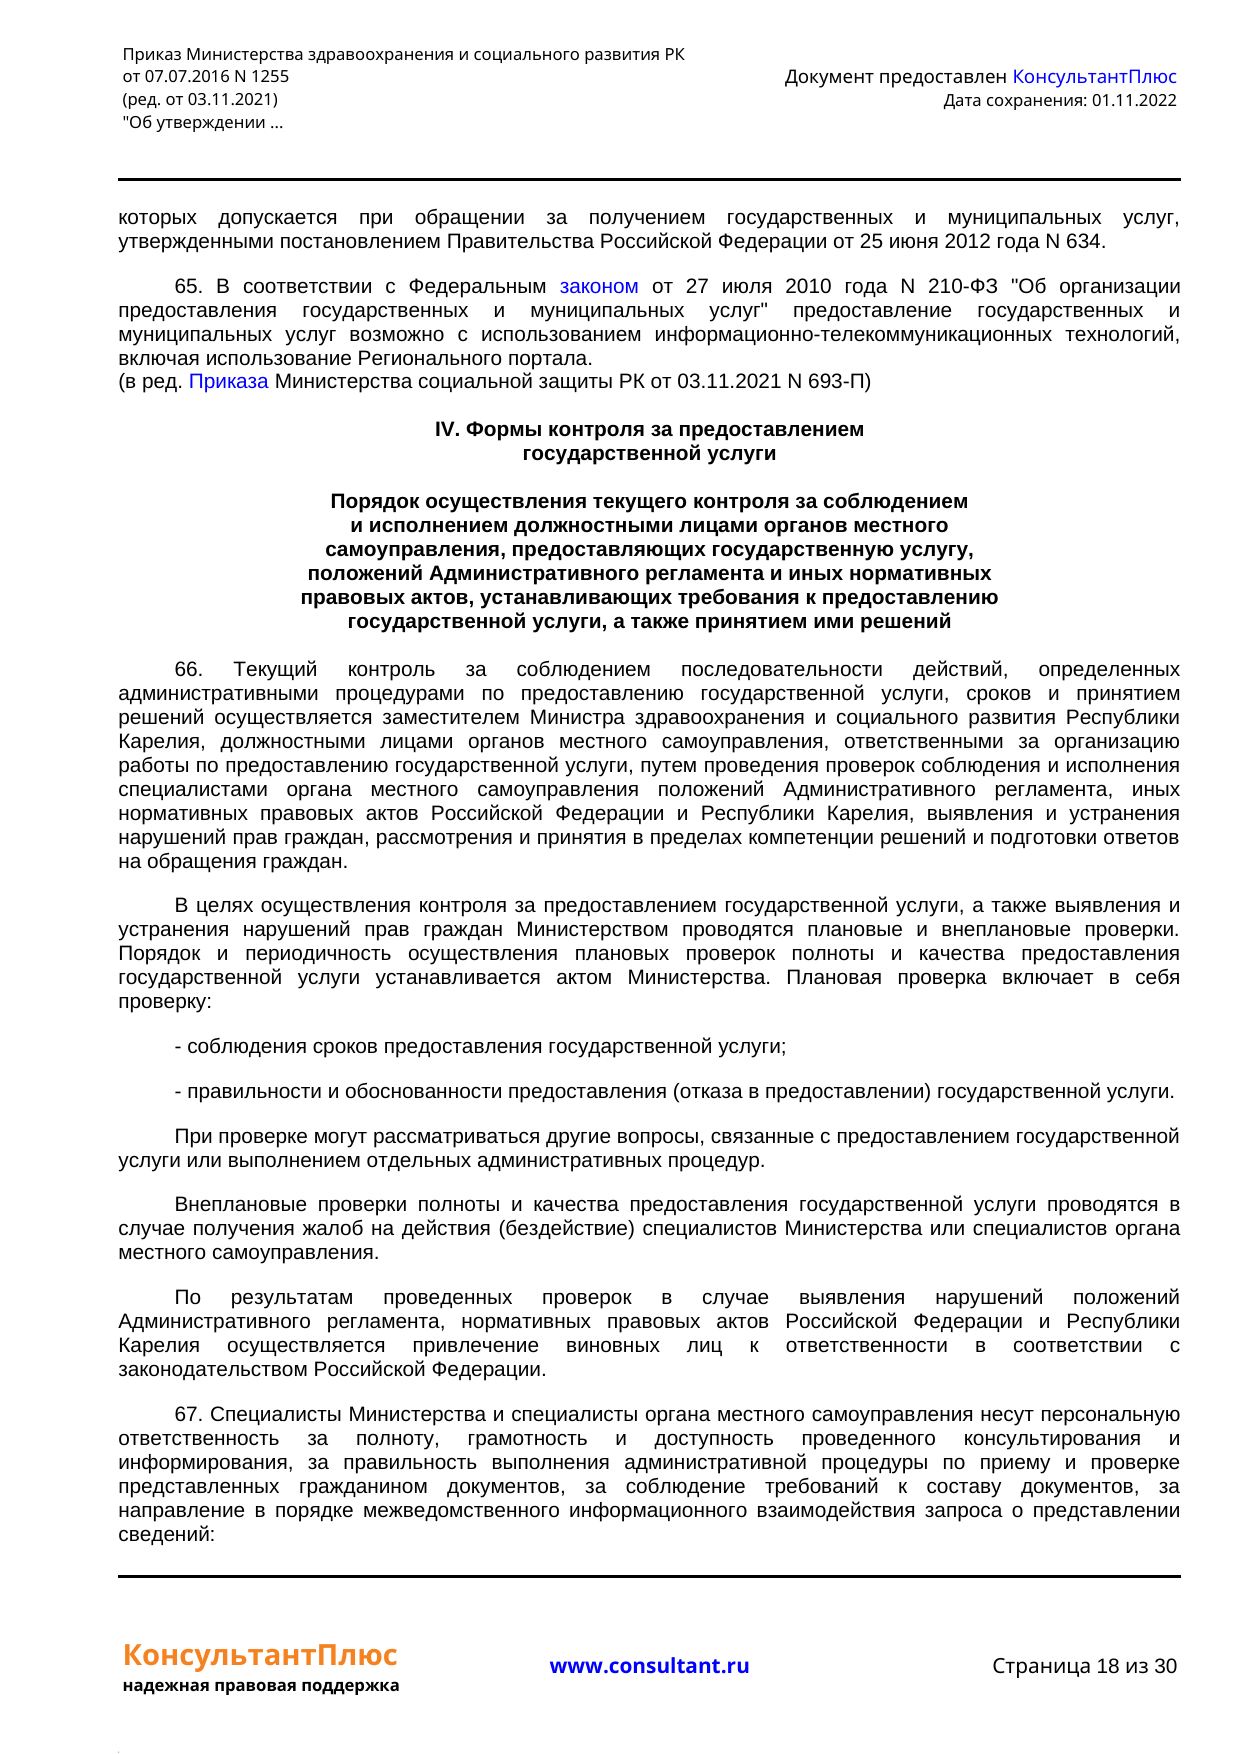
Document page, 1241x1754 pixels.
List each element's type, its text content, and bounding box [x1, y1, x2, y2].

text (в ред. Приказа Министерства социальной защиты РК от 03.11.2021 N 693-П) [118, 369, 1181, 393]
title Порядок осуществления текущего контроля за соблюдением [118, 489, 1181, 513]
text 66. Текущий контроль за соблюдением последовательности действий, определенных административными процедурами по предоставлению государственной услуги, сроков и принятием решений осуществляется заместителем Министра здравоохранения и социального развития Республики Карелия, должностными лицами органов местного самоуправления, ответственными за организацию работы по предоставлению государственной услуги, путем проведения проверок соблюдения и исполнения специалистами органа местного самоуправления положений Административного регламента, иных нормативных правовых актов Российской Федерации и Республики Карелия, выявления и устранения нарушений прав граждан, рассмотрения и принятия в пределах компетенции решений и подготовки ответов на обращения граждан. [118, 657, 1181, 872]
text По результатам проведенных проверок в случае выявления нарушений положений Административного регламента, нормативных правовых актов Российской Федерации и Республики Карелия осуществляется привлечение виновных лиц к ответственности в соответствии с законодательством Российской Федерации. [118, 1285, 1181, 1381]
text При проверке могут рассматриваться другие вопросы, связанные с предоставлением государственной услуги или выполнением отдельных административных процедур. [118, 1123, 1181, 1171]
text В целях осуществления контроля за предоставлением государственной услуги, а также выявления и устранения нарушений прав граждан Министерством проводятся плановые и внеплановые проверки. Порядок и периодичность осуществления плановых проверок полноты и качества предоставления государственной услуги устанавливается актом Министерства. Плановая проверка включает в себя проверку: [118, 893, 1181, 1013]
title государственной услуги, а также принятием ими решений [118, 609, 1181, 633]
title государственной услуги [118, 441, 1181, 465]
title IV. Формы контроля за предоставлением [118, 417, 1181, 441]
text - правильности и обоснованности предоставления (отказа в предоставлении) государственной услуги. [118, 1079, 1181, 1103]
text 65. В соответствии с Федеральным законом от 27 июля 2010 года N 210-ФЗ "Об организации предоставления государственных и муниципальных услуг" предоставление государственных и муниципальных услуг возможно с использованием информационно-телекоммуникационных технологий, включая использование Регионального портала. [118, 273, 1181, 369]
text Внеплановые проверки полноты и качества предоставления государственной услуги проводятся в случае получения жалоб на действия (бездействие) специалистов Министерства или специалистов органа местного самоуправления. [118, 1192, 1181, 1264]
title и исполнением должностными лицами органов местного [118, 513, 1181, 537]
title правовых актов, устанавливающих требования к предоставлению [118, 585, 1181, 609]
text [118, 205, 1181, 253]
title положений Административного регламента и иных нормативных [118, 561, 1181, 585]
text 67. Специалисты Министерства и специалисты органа местного самоуправления несут персональную ответственность за полноту, грамотность и доступность проведенного консультирования и информирования, за правильность выполнения административной процедуры по приему и проверке представленных гражданином документов, за соблюдение требований к составу документов, за направление в порядке межведомственного информационного взаимодействия запроса о представлении сведений: [118, 1402, 1181, 1545]
title самоуправления, предоставляющих государственную услугу, [118, 537, 1181, 561]
text - соблюдения сроков предоставления государственной услуги; [118, 1034, 1181, 1058]
